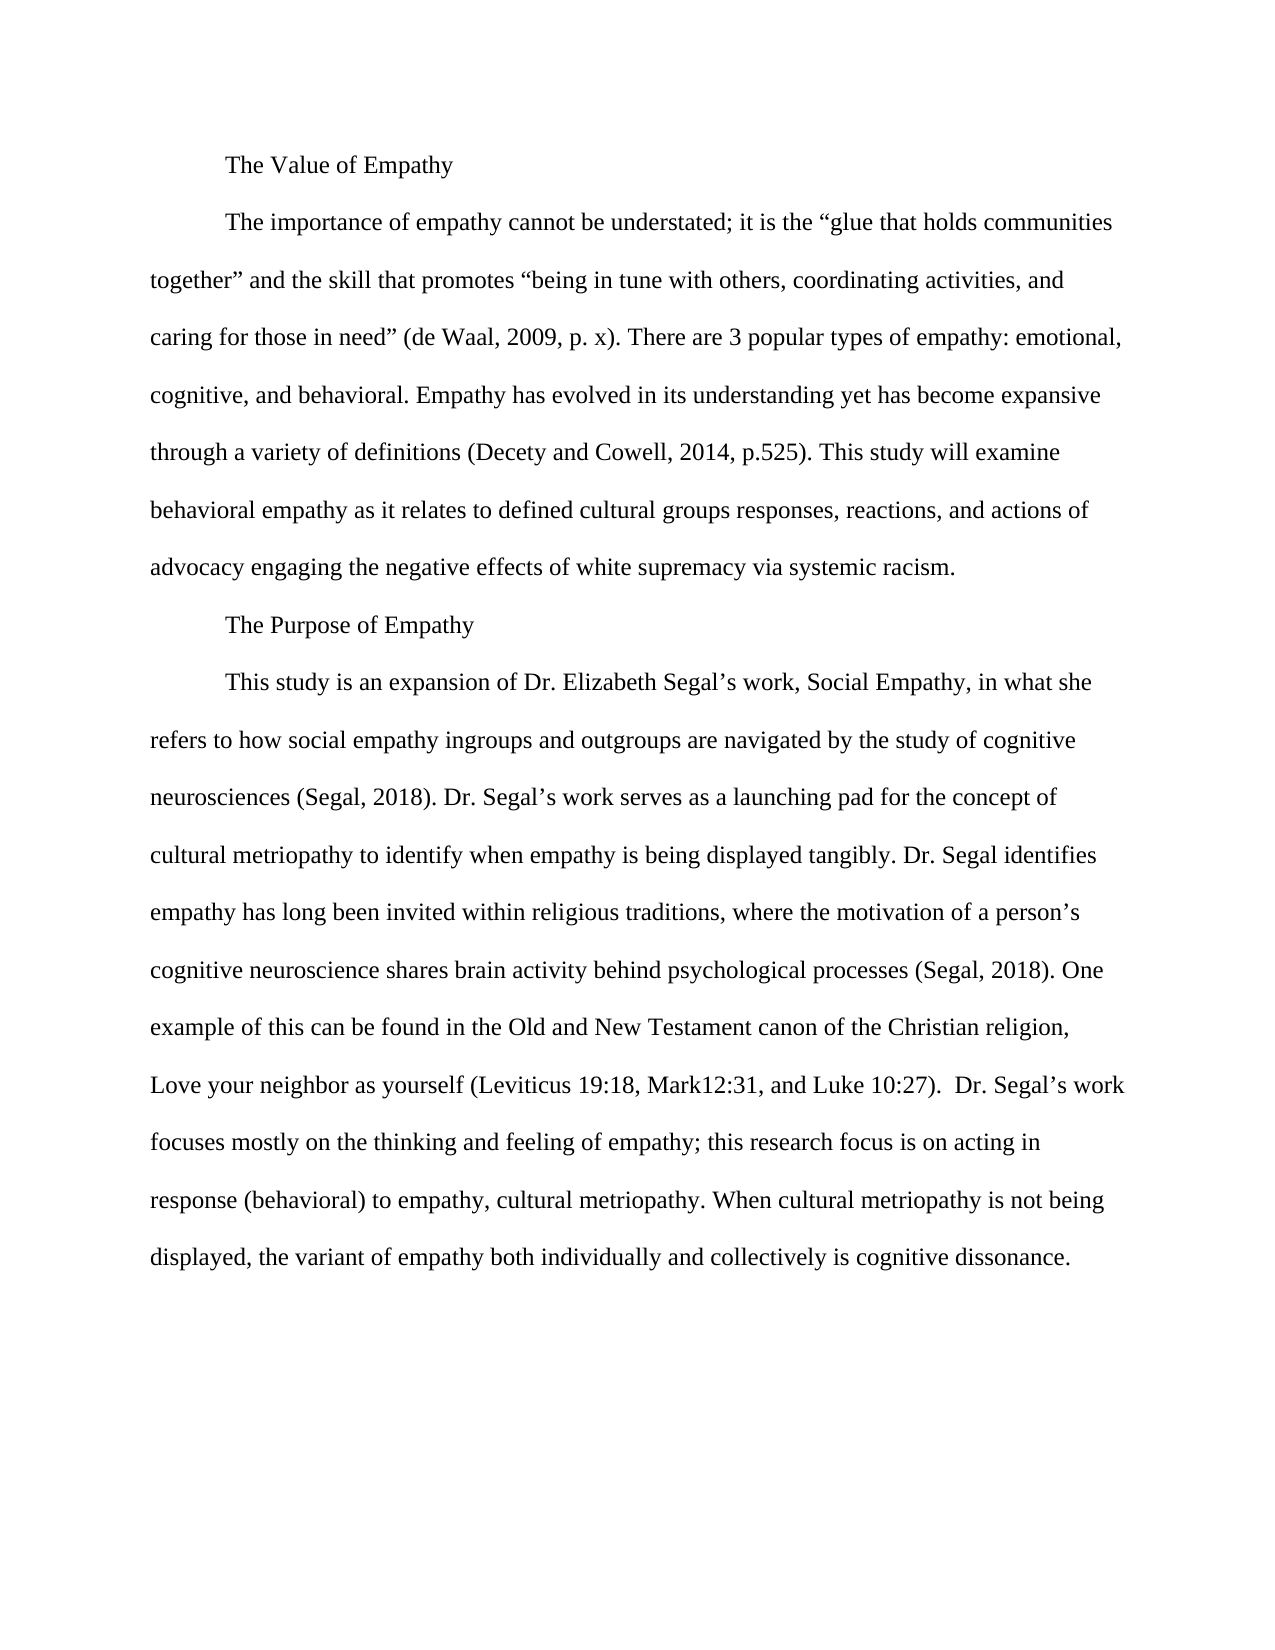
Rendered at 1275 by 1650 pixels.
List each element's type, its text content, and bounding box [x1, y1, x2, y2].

text This study is an expansion of Dr. Elizabeth Segal’s work, Social Empathy, in what she refers to how social empathy ingroups and outgroups are navigated by the study of cognitive neurosciences (Segal, 2018). Dr. Segal’s work serves as a launching pad for the concept of cultural metriopathy to identify when empathy is being displayed tangibly. Dr. Segal identifies empathy has long been invited within religious traditions, where the motivation of a person’s cognitive neuroscience shares brain activity behind psychological processes (Segal, 2018). One example of this can be found in the Old and New Testament canon of the Christian religion, Love your neighbor as yourself (Leviticus 19:18, Mark12:31, and Luke 10:27). Dr. Segal’s work focuses mostly on the thinking and feeling of empathy; this research focus is on acting in response (behavioral) to empathy, cultural metriopathy. When cultural metriopathy is not being displayed, the variant of empathy both individually and collectively is cognitive dissonance. [150, 667, 1125, 1271]
text The Purpose of Empathy [150, 610, 1125, 639]
text The importance of empathy cannot be understated; it is the “glue that holds communities together” and the skill that promotes “being in tune with others, coordinating activities, and caring for those in need” (de Waal, 2009, p. x). There are 3 popular types of empathy: emotional, cognitive, and behavioral. Empathy has evolved in its understanding yet has become expansive through a variety of definitions (Decety and Cowell, 2014, p.525). This study will examine behavioral empathy as it relates to defined cultural groups responses, reactions, and actions of advocacy engaging the negative effects of white supremacy via systemic racism. [150, 207, 1125, 581]
text The Value of Empathy [150, 150, 1125, 179]
